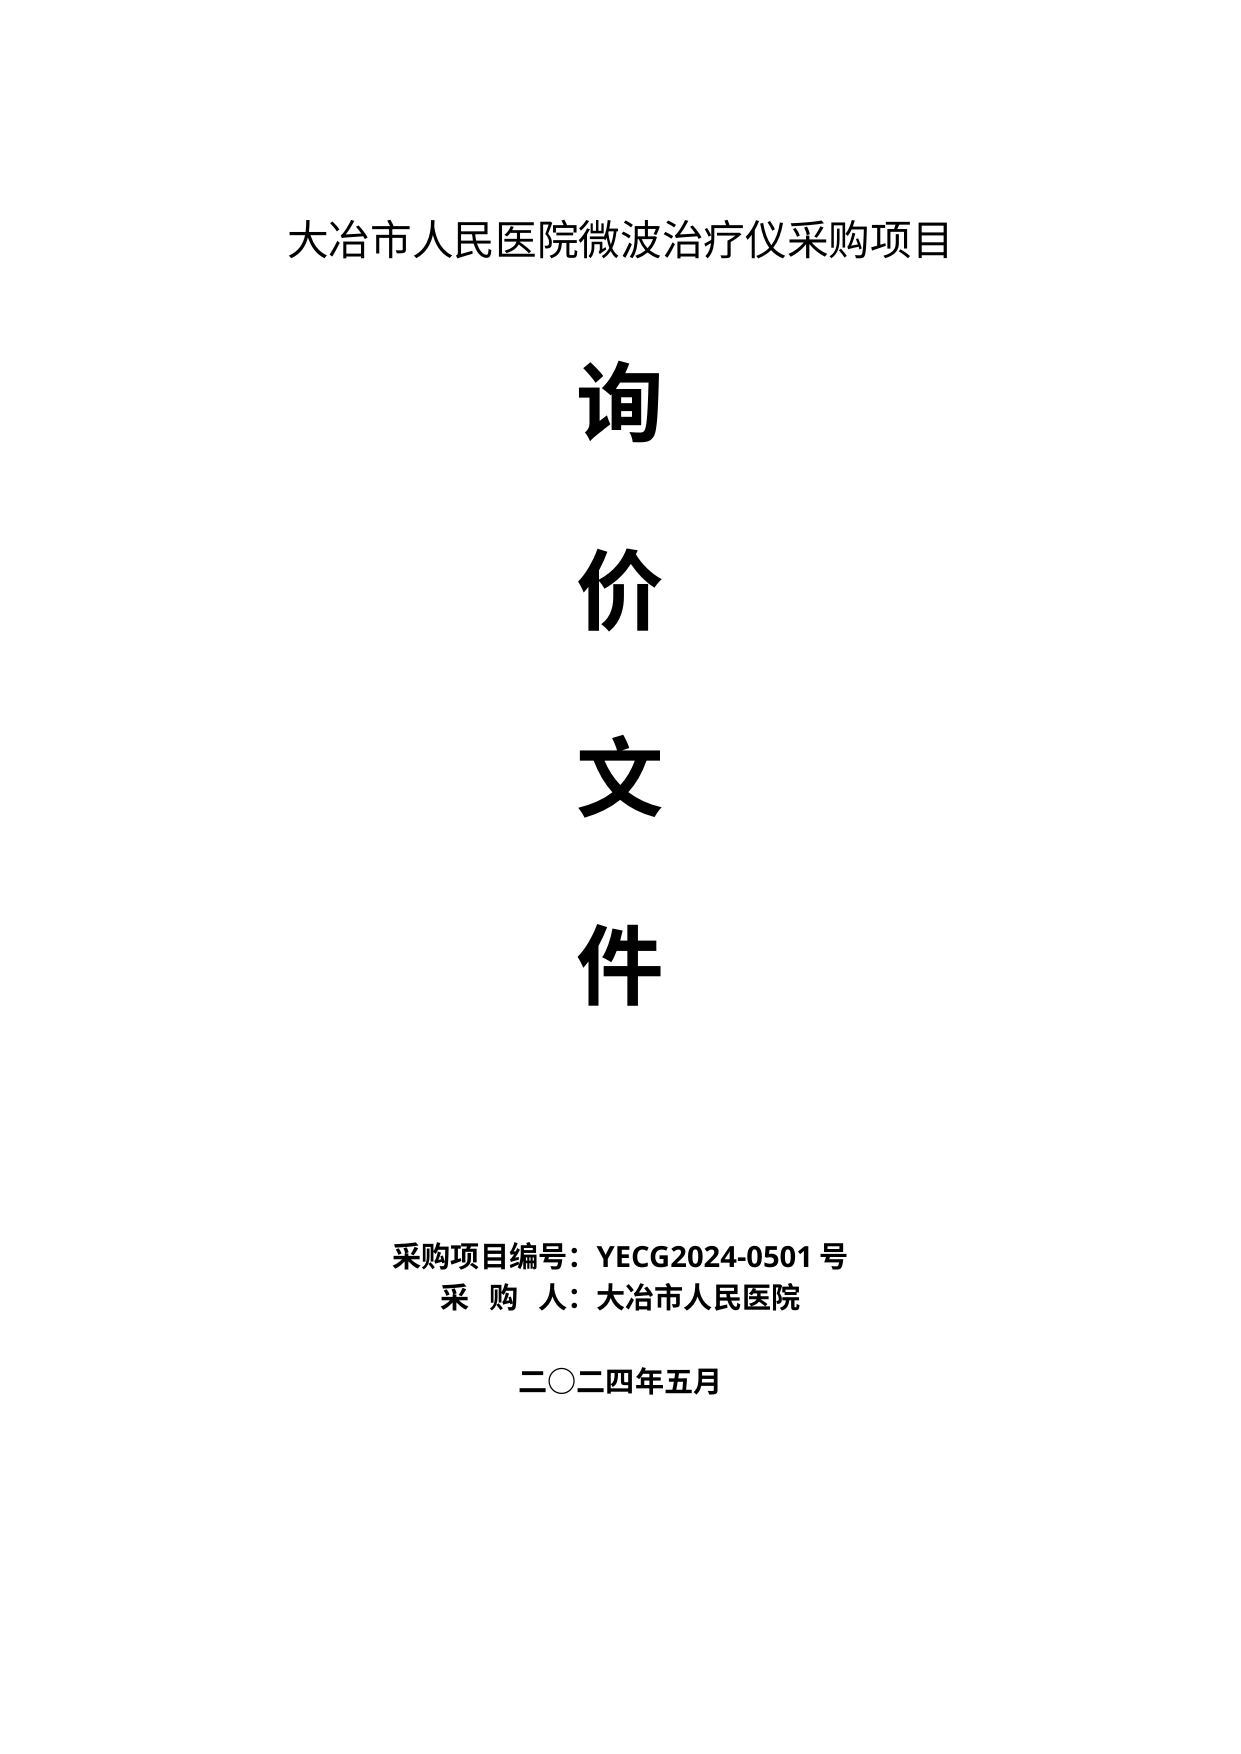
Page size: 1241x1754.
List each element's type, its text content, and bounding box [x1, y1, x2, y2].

text 文 [148, 736, 1093, 829]
text 价 [148, 548, 1093, 642]
text 询 [148, 361, 1093, 454]
text 二○二四年五月 [148, 1359, 1093, 1400]
text 采 购 人：大冶市人民医院 [148, 1275, 1093, 1317]
text 大冶市人民医院微波治疗仪采购项目 [148, 207, 1093, 267]
text 件 [148, 923, 1093, 1017]
text 采购项目编号：YECG2024-0501号 [148, 1234, 1093, 1275]
